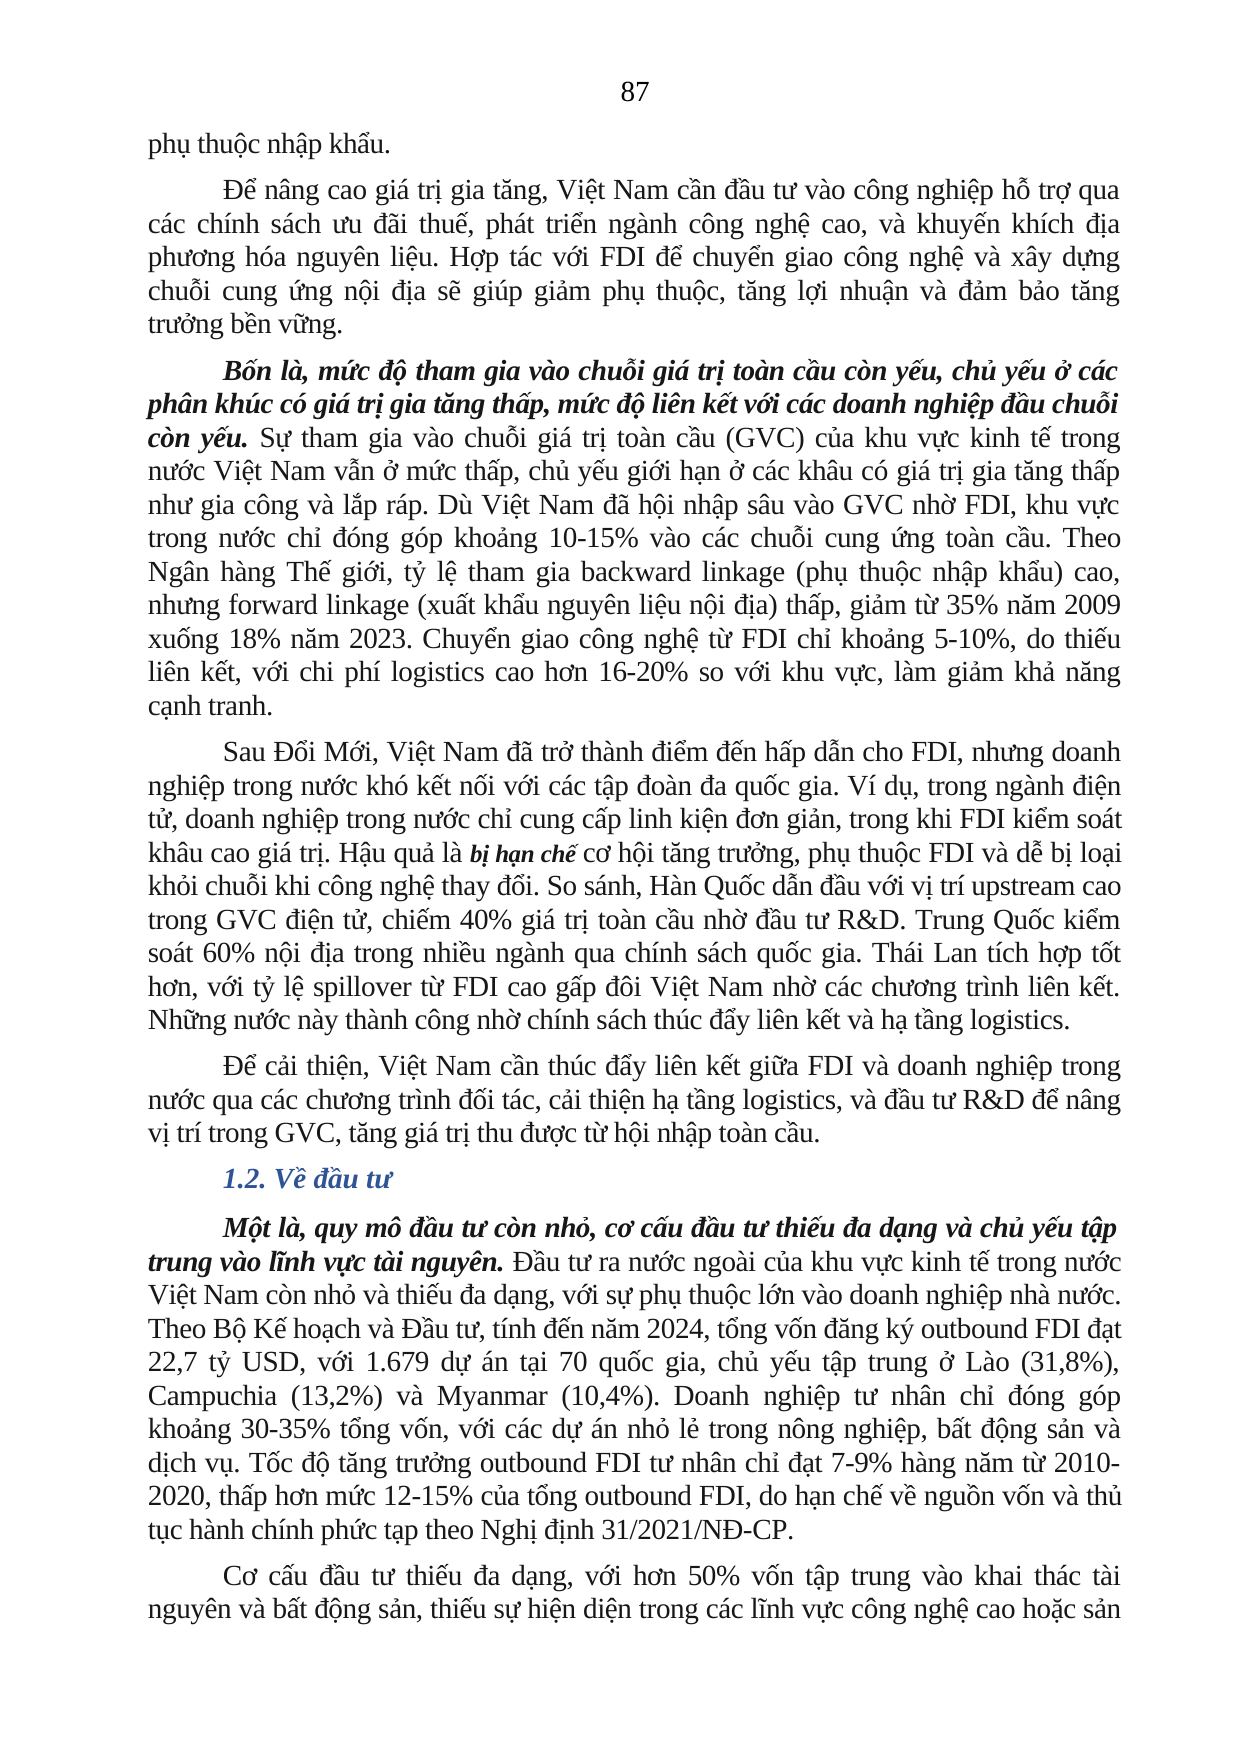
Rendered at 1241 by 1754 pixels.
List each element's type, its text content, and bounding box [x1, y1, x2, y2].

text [148, 126, 1122, 160]
text Bốn là, mức độ tham gia vào chuỗi giá trị toàn cầu còn yếu, chủ yếu ở các phân khúc có giá trị gia tăng thấp, mức độ liên kết với các doanh nghiệp đầu chuỗi còn yếu. Sự tham gia vào chuỗi giá trị toàn cầu (GVC) của khu vực kinh tế trong nước Việt Nam vẫn ở mức thấp, chủ yếu giới hạn ở các khâu có giá trị gia tăng thấp như gia công và lắp ráp. Dù Việt Nam đã hội nhập sâu vào GVC nhờ FDI, khu vực trong nước chỉ đóng góp khoảng 10-15% vào các chuỗi cung ứng toàn cầu. Theo Ngân hàng Thế giới, tỷ lệ tham gia backward linkage (phụ thuộc nhập khẩu) cao, nhưng forward linkage (xuất khẩu nguyên liệu nội địa) thấp, giảm từ 35% năm 2009 xuống 18% năm 2023. Chuyển giao công nghệ từ FDI chỉ khoảng 5-10%, do thiếu liên kết, với chi phí logistics cao hơn 16-20% so với khu vực, làm giảm khả năng cạnh tranh. [148, 353, 1122, 722]
subtitle 1.2. Về đầu tư [148, 1162, 1122, 1195]
text Một là, quy mô đầu tư còn nhỏ, cơ cấu đầu tư thiếu đa dạng và chủ yếu tập trung vào lĩnh vực tài nguyên. Đầu tư ra nước ngoài của khu vực kinh tế trong nước Việt Nam còn nhỏ và thiếu đa dạng, với sự phụ thuộc lớn vào doanh nghiệp nhà nước. Theo Bộ Kế hoạch và Đầu tư, tính đến năm 2024, tổng vốn đăng ký outbound FDI đạt 22,7 tỷ USD, với 1.679 dự án tại 70 quốc gia, chủ yếu tập trung ở Lào (31,8%), Campuchia (13,2%) và Myanmar (10,4%). Doanh nghiệp tư nhân chỉ đóng góp khoảng 30-35% tổng vốn, với các dự án nhỏ lẻ trong nông nghiệp, bất động sản và dịch vụ. Tốc độ tăng trưởng outbound FDI tư nhân chỉ đạt 7-9% hàng năm từ 2010-2020, thấp hơn mức 12-15% của tổng outbound FDI, do hạn chế về nguồn vốn và thủ tục hành chính phức tạp theo Nghị định 31/2021/NĐ-CP. [148, 1210, 1122, 1546]
text Sau Đổi Mới, Việt Nam đã trở thành điểm đến hấp dẫn cho FDI, nhưng doanh nghiệp trong nước khó kết nối với các tập đoàn đa quốc gia. Ví dụ, trong ngành điện tử, doanh nghiệp trong nước chỉ cung cấp linh kiện đơn giản, trong khi FDI kiểm soát khâu cao giá trị. Hậu quả là bị hạn chế cơ hội tăng trưởng, phụ thuộc FDI và dễ bị loại khỏi chuỗi khi công nghệ thay đổi. So sánh, Hàn Quốc dẫn đầu với vị trí upstream cao trong GVC điện tử, chiếm 40% giá trị toàn cầu nhờ đầu tư R&D. Trung Quốc kiểm soát 60% nội địa trong nhiều ngành qua chính sách quốc gia. Thái Lan tích hợp tốt hơn, với tỷ lệ spillover từ FDI cao gấp đôi Việt Nam nhờ các chương trình liên kết. Những nước này thành công nhờ chính sách thúc đẩy liên kết và hạ tầng logistics. [148, 734, 1122, 1036]
text Để nâng cao giá trị gia tăng, Việt Nam cần đầu tư vào công nghiệp hỗ trợ qua các chính sách ưu đãi thuế, phát triển ngành công nghệ cao, và khuyến khích địa phương hóa nguyên liệu. Hợp tác với FDI để chuyển giao công nghệ và xây dựng chuỗi cung ứng nội địa sẽ giúp giảm phụ thuộc, tăng lợi nhuận và đảm bảo tăng trưởng bền vững. [148, 172, 1122, 340]
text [148, 1558, 1122, 1625]
text Để cải thiện, Việt Nam cần thúc đẩy liên kết giữa FDI và doanh nghiệp trong nước qua các chương trình đối tác, cải thiện hạ tầng logistics, và đầu tư R&D để nâng vị trí trong GVC, tăng giá trị thu được từ hội nhập toàn cầu. [148, 1048, 1122, 1149]
